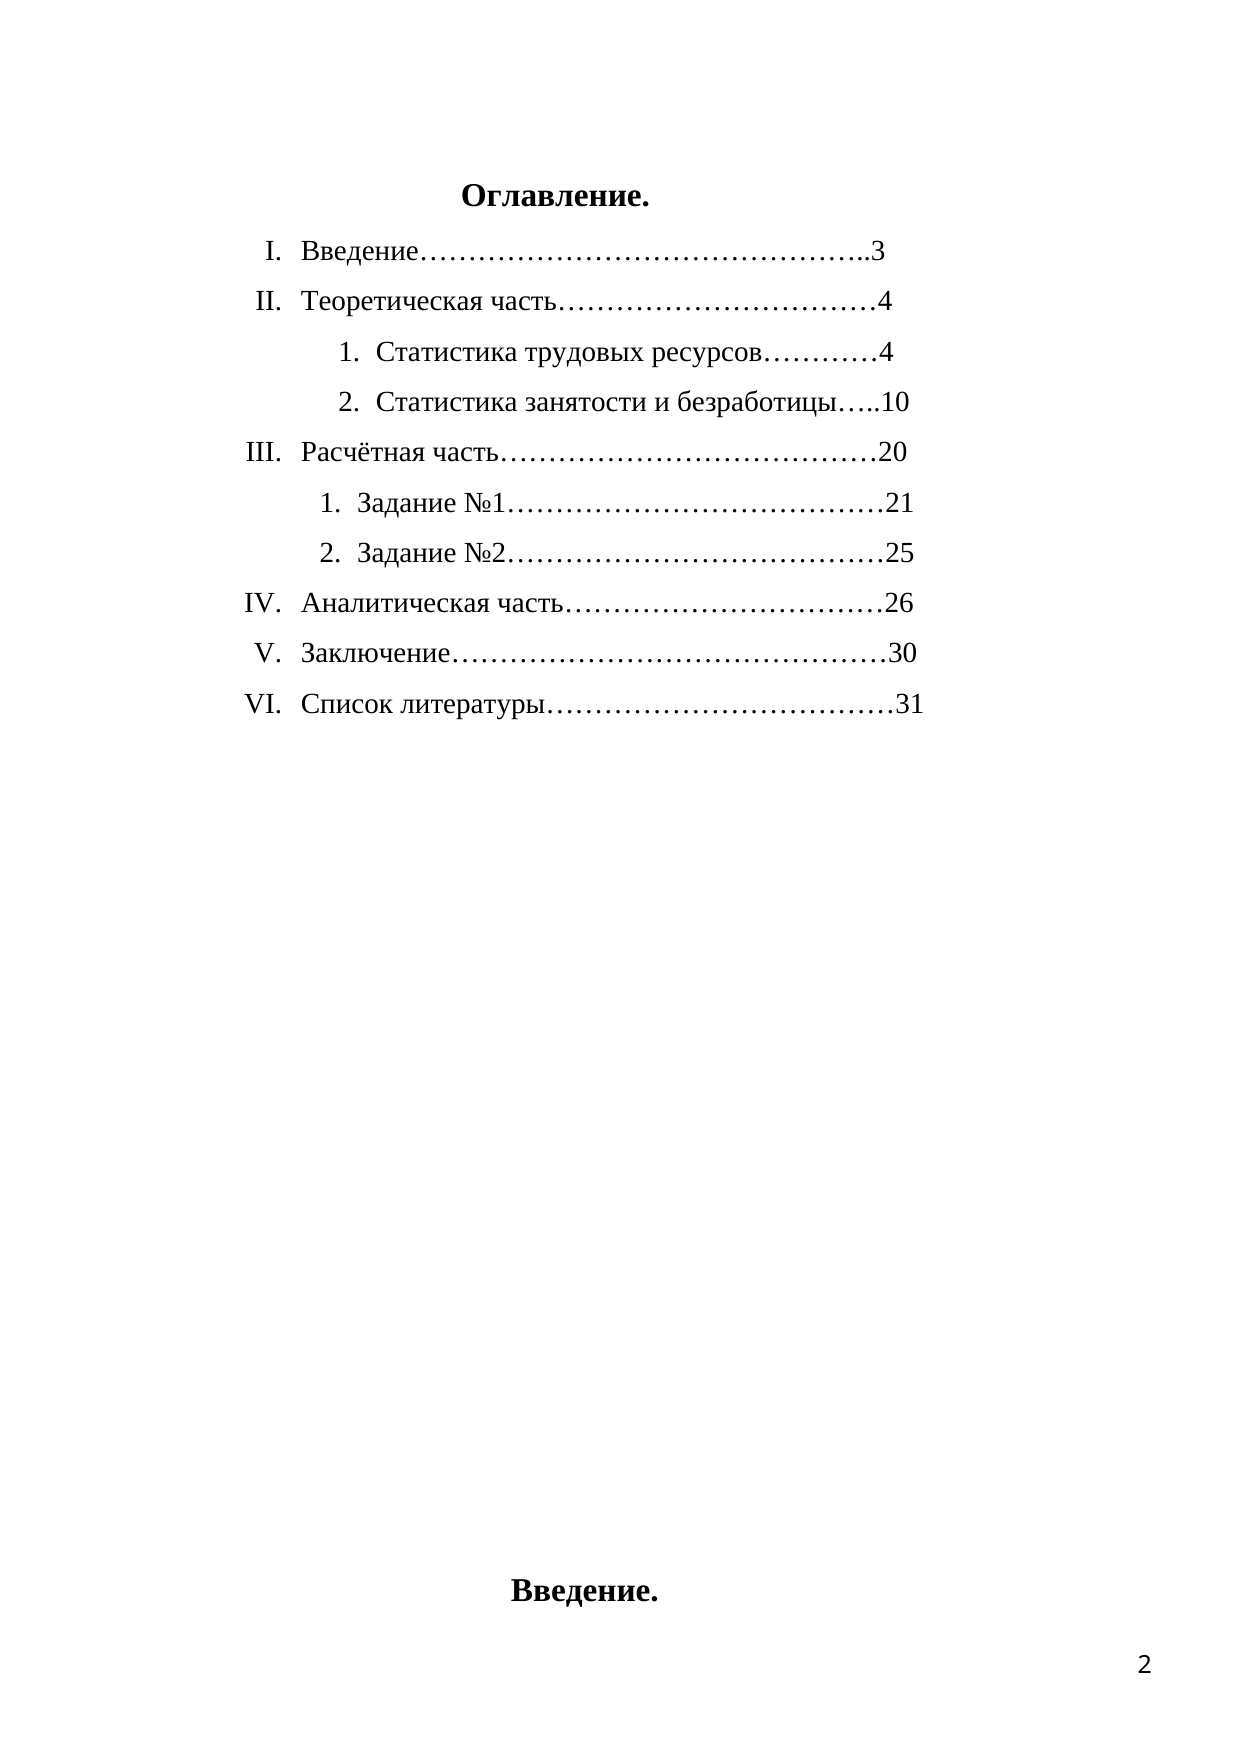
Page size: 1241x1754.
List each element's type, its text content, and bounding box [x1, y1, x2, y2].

list Расчётная часть…………………………………20 [282, 434, 1152, 468]
list Введение………………………………………..3 [282, 233, 1152, 267]
list Статистика занятости и безработицы…..10 [338, 384, 1152, 418]
list Аналитическая часть……………………………26 [282, 585, 1152, 619]
text Оглавление. [177, 176, 1152, 214]
list Список литературы………………………………31 [282, 686, 1152, 719]
list Статистика трудовых ресурсов…………4 [338, 334, 1152, 367]
list Задание №2…………………………………25 [319, 535, 1152, 568]
list Теоретическая часть……………………………4 [282, 283, 1152, 317]
text Введение. [177, 1571, 1152, 1609]
list Заключение………………………………………30 [282, 636, 1152, 669]
list Задание №1…………………………………21 [319, 485, 1152, 518]
